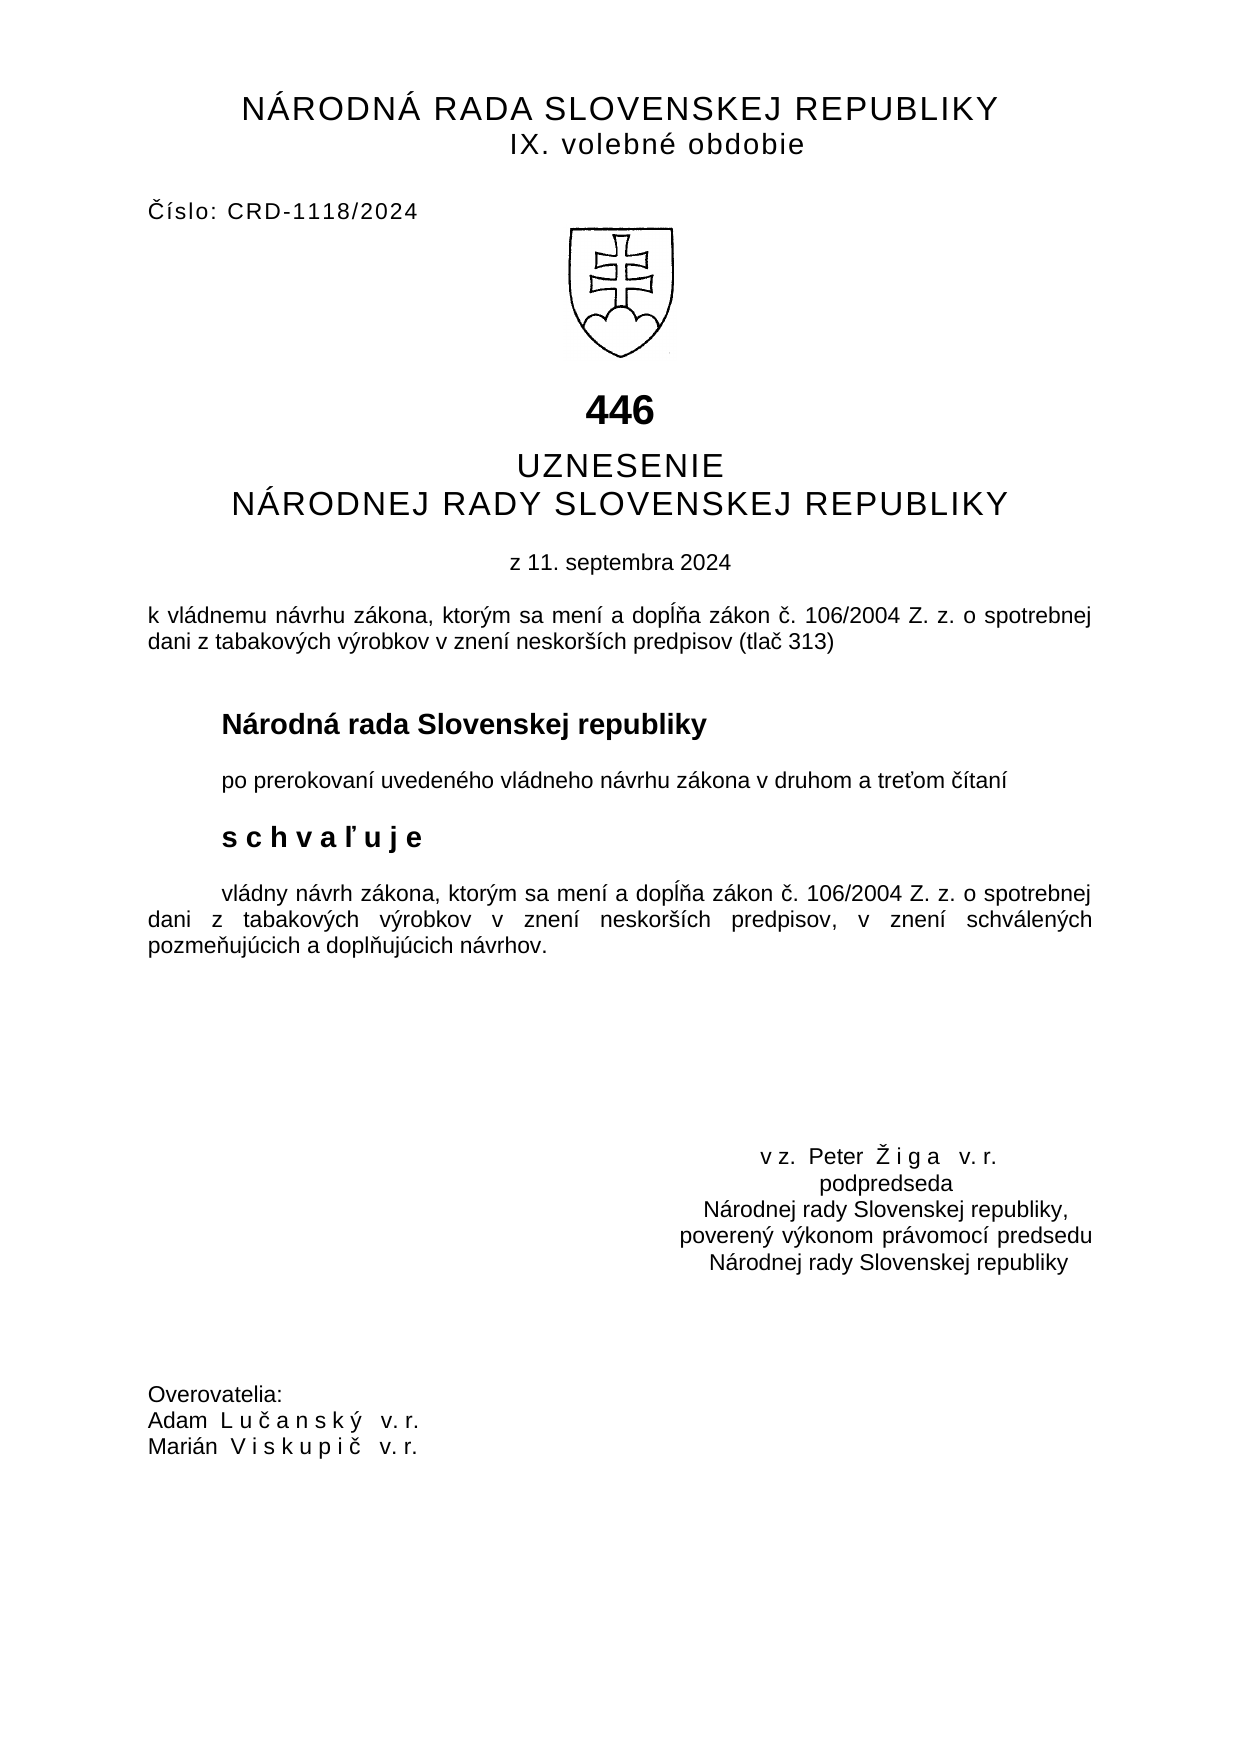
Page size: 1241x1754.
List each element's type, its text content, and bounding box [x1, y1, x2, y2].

text po prerokovaní uvedeného vládneho návrhu zákona v druhom a treťom čítaní [148, 767, 1092, 793]
text Adam L u č a n s k ý v. r. [148, 1407, 1092, 1433]
text Číslo: CRD-1118/2024 [148, 198, 1092, 224]
text vládny návrh zákona, ktorým sa mení a dopĺňa zákon č. 106/2004 Z. z. o spotrebnej dani z tabakových výrobkov v znení neskorších predpisov, v znení schválených pozmeňujúcich a doplňujúcich návrhov. [148, 880, 1092, 959]
text Národná rada Slovenskej republiky [148, 707, 1092, 741]
text Overovatelia: [148, 1381, 1092, 1407]
picture [563, 224, 677, 361]
text Marián V i s k u p i č v. r. [148, 1433, 1092, 1459]
text Národnej rady Slovenskej republiky, [664, 1196, 1092, 1222]
text v z. Peter Ž i g a v. r. [664, 1143, 1092, 1170]
text podpredseda [664, 1170, 1092, 1196]
subtitle NÁRODNÁ RADA SLOVENSKEJ REPUBLIKY [148, 89, 1092, 127]
text z 11. septembra 2024 [148, 549, 1092, 576]
text k vládnemu návrhu zákona, ktorým sa mení a dopĺňa zákon č. 106/2004 Z. z. o spotrebnej dani z tabakových výrobkov v znení neskorších predpisov (tlač 313) [148, 602, 1092, 654]
subtitle UZNESENIE [148, 446, 1092, 484]
text 446 [148, 386, 1092, 433]
text poverený výkonom právomocí predsedu Národnej rady Slovenskej republiky [679, 1222, 1092, 1275]
text s c h v a ľ u j e [148, 820, 1092, 853]
subtitle IX. volebné obdobie [148, 127, 1092, 161]
subtitle NÁRODNEJ RADY SLOVENSKEJ REPUBLIKY [148, 484, 1092, 523]
